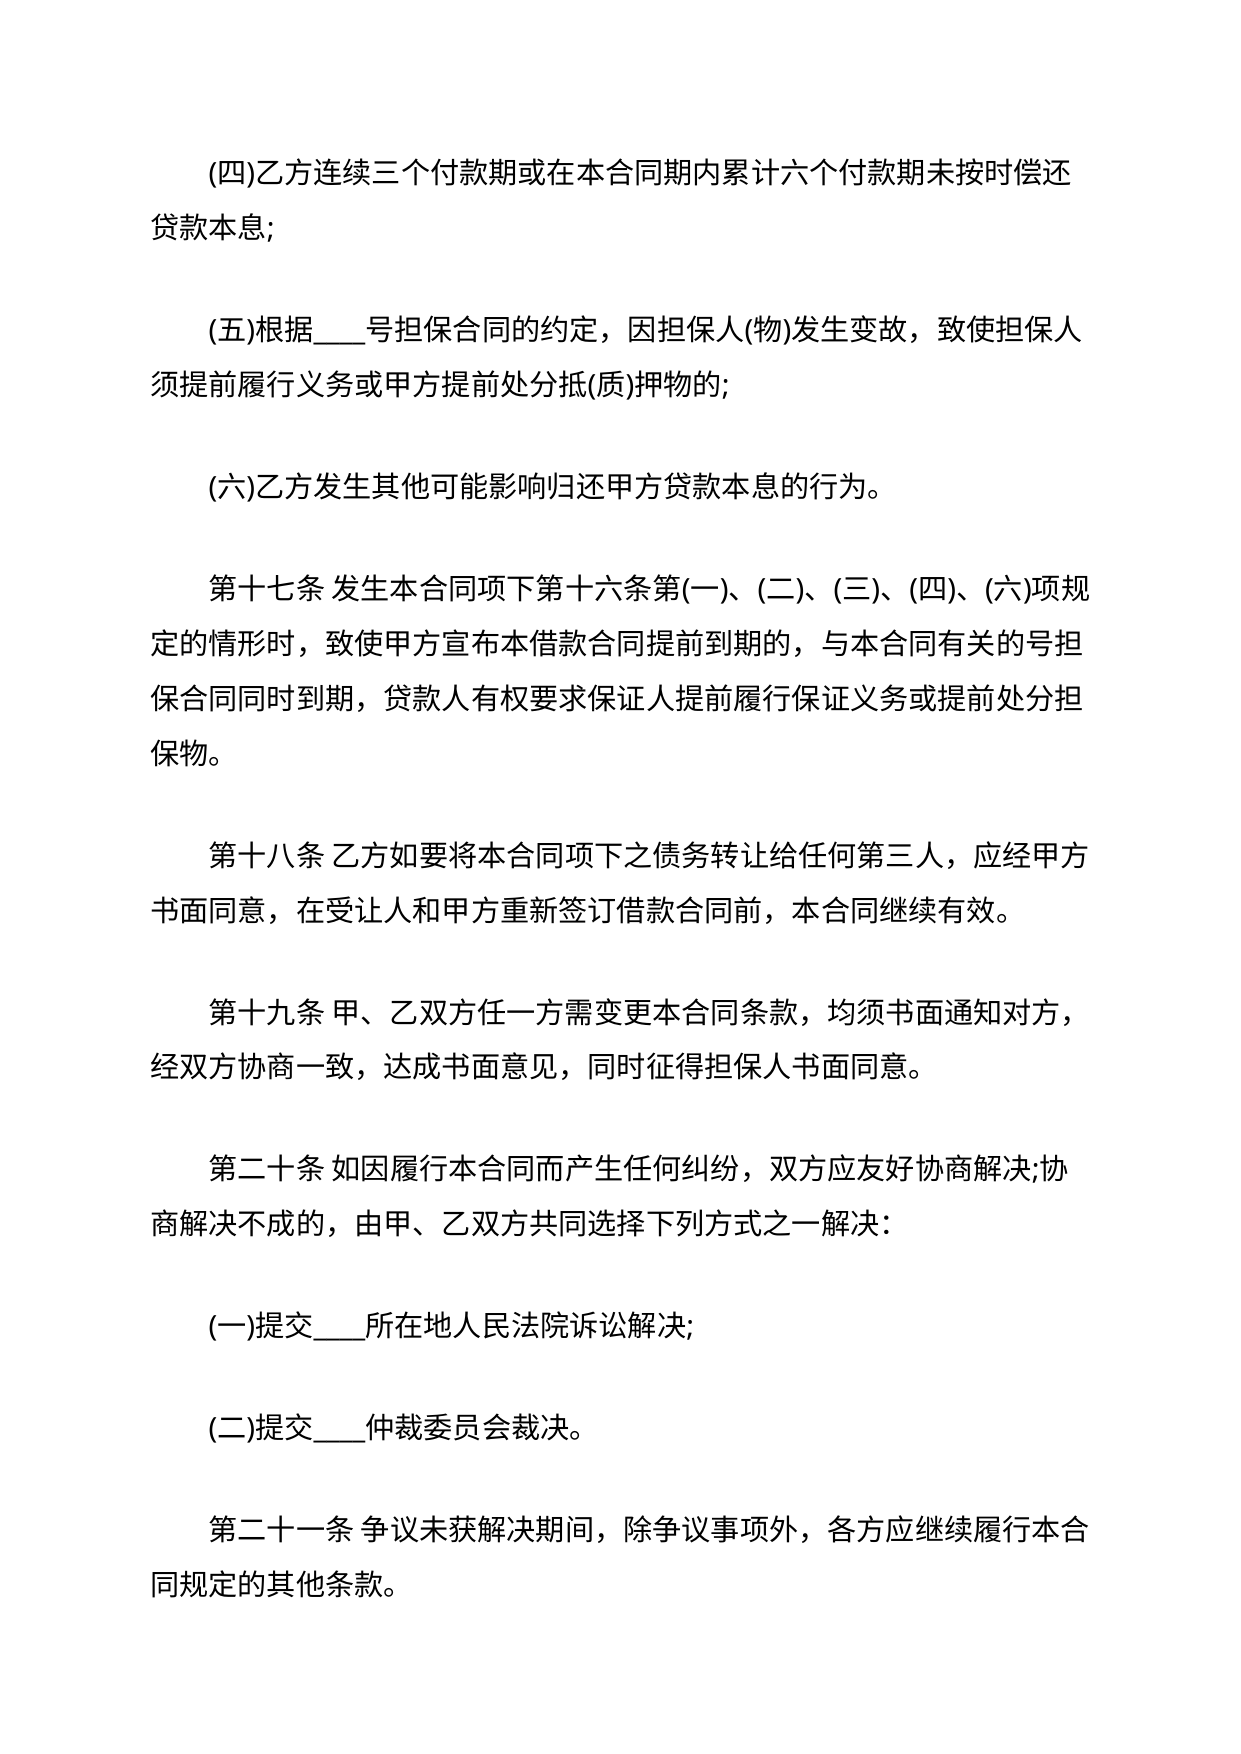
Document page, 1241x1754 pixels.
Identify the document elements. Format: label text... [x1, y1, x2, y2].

text 第十七条 发生本合同项下第十六条第(一)、(二)、(三)、(四)、(六)项规定的情形时，致使甲方宣布本借款合同提前到期的，与本合同有关的号担保合同同时到期，贷款人有权要求保证人提前履行保证义务或提前处分担保物。 [150, 566, 1090, 773]
text (六)乙方发生其他可能影响归还甲方贷款本息的行为。 [150, 464, 1090, 506]
text 第十九条 甲、乙双方任一方需变更本合同条款，均须书面通知对方，经双方协商一致，达成书面意见，同时征得担保人书面同意。 [150, 989, 1090, 1086]
text (五)根据____号担保合同的约定，因担保人(物)发生变故，致使担保人须提前履行义务或甲方提前处分抵(质)押物的; [150, 307, 1090, 404]
text (四)乙方连续三个付款期或在本合同期内累计六个付款期未按时偿还贷款本息; [150, 150, 1090, 247]
text 第十八条 乙方如要将本合同项下之债务转让给任何第三人，应经甲方书面同意，在受让人和甲方重新签订借款合同前，本合同继续有效。 [150, 832, 1090, 930]
text (一)提交____所在地人民法院诉讼解决; [150, 1303, 1090, 1345]
text 第二十条 如因履行本合同而产生任何纠纷，双方应友好协商解决;协商解决不成的，由甲、乙双方共同选择下列方式之一解决： [150, 1146, 1090, 1243]
text (二)提交____仲裁委员会裁决。 [150, 1404, 1090, 1447]
text 第二十一条 争议未获解决期间，除争议事项外，各方应继续履行本合同规定的其他条款。 [150, 1507, 1090, 1604]
